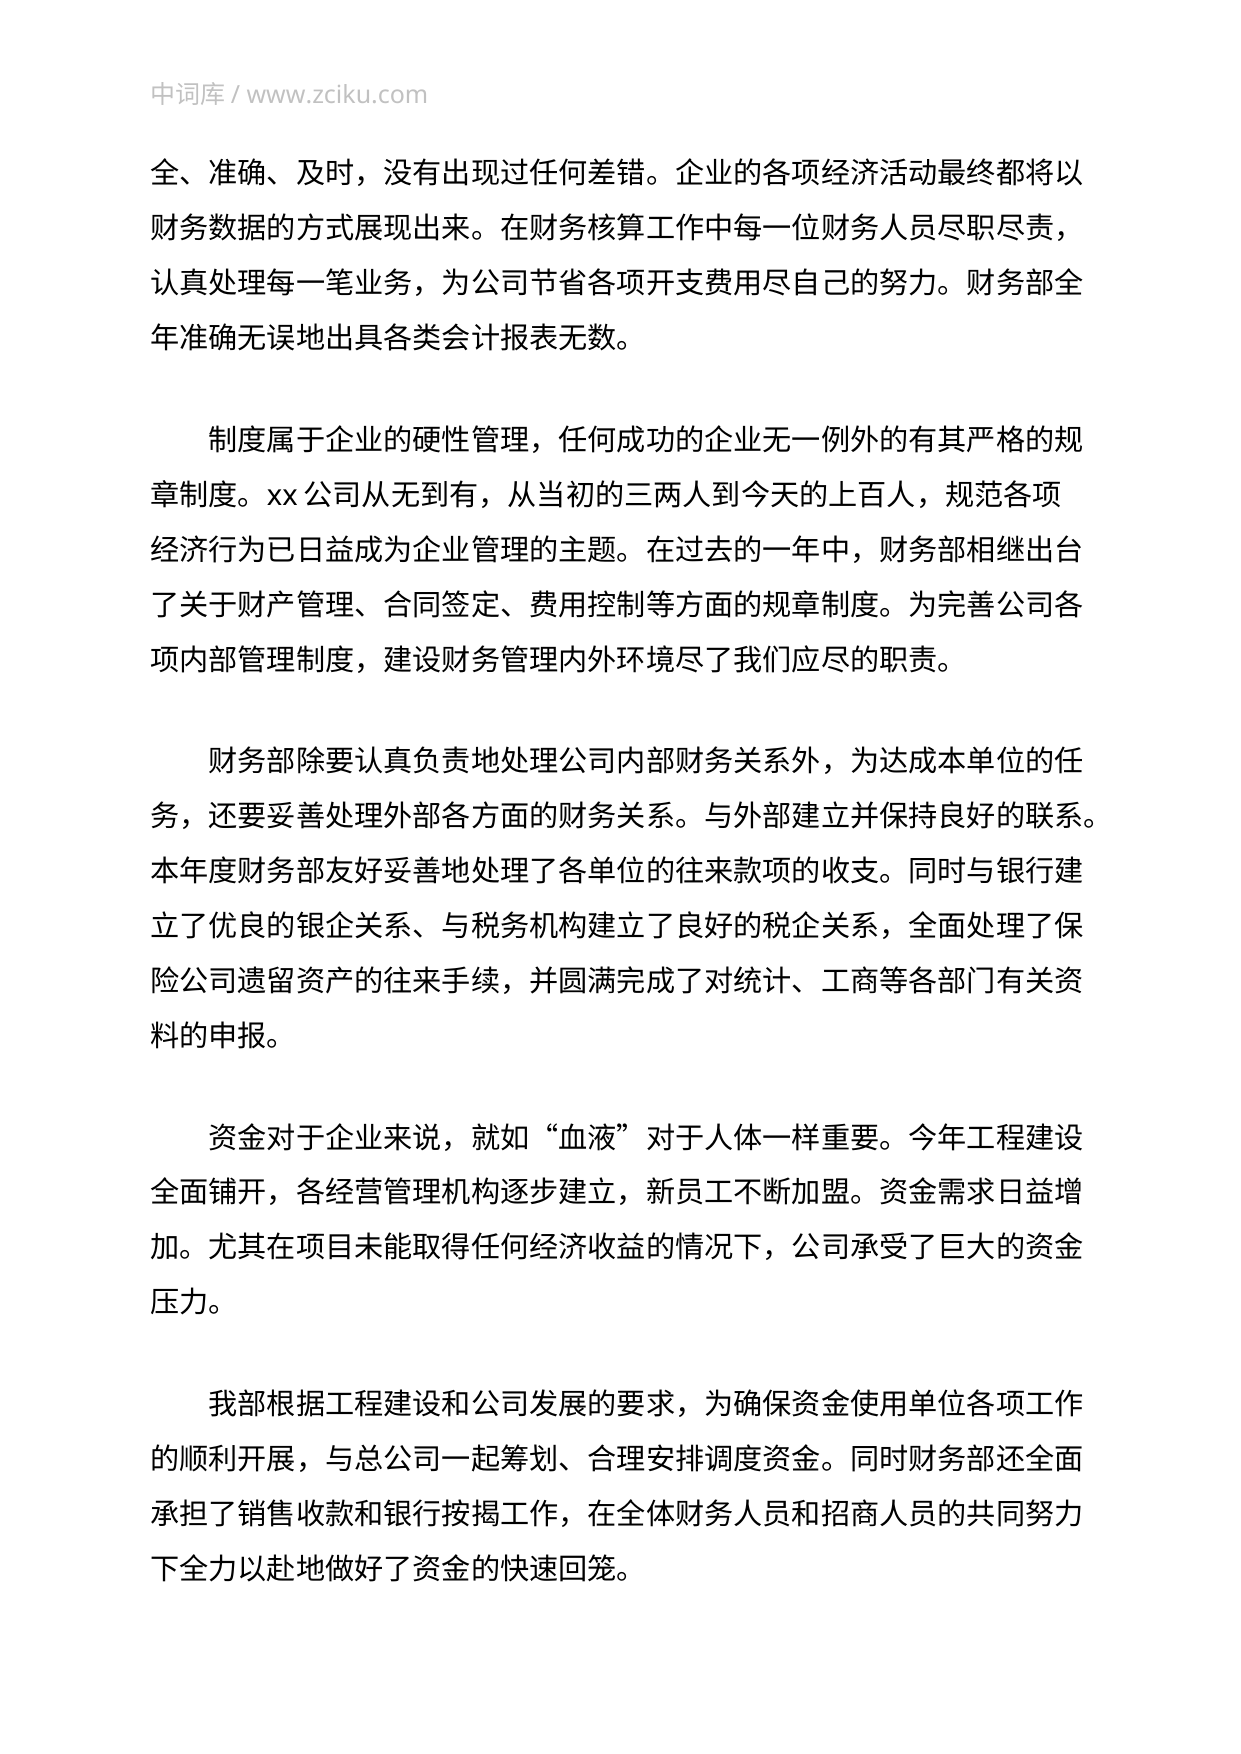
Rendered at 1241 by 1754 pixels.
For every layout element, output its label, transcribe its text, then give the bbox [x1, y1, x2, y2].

text 资金对于企业来说，就如“血液”对于人体一样重要。今年工程建设全面铺开，各经营管理机构逐步建立，新员工不断加盟。资金需求日益增加。尤其在项目未能取得任何经济收益的情况下，公司承受了巨大的资金压力。 [150, 1114, 1090, 1321]
text 财务部除要认真负责地处理公司内部财务关系外，为达成本单位的任务，还要妥善处理外部各方面的财务关系。与外部建立并保持良好的联系。本年度财务部友好妥善地处理了各单位的往来款项的收支。同时与银行建立了优良的银企关系、与税务机构建立了良好的税企关系，全面处理了保险公司遗留资产的往来手续，并圆满完成了对统计、工商等各部门有关资料的申报。 [150, 738, 1090, 1055]
text 制度属于企业的硬性管理，任何成功的企业无一例外的有其严格的规章制度。xx公司从无到有，从当初的三两人到今天的上百人，规范各项经济行为已日益成为企业管理的主题。在过去的一年中，财务部相继出台了关于财产管理、合同签定、费用控制等方面的规章制度。为完善公司各项内部管理制度，建设财务管理内外环境尽了我们应尽的职责。 [150, 416, 1090, 678]
text 我部根据工程建设和公司发展的要求，为确保资金使用单位各项工作的顺利开展，与总公司一起筹划、合理安排调度资金。同时财务部还全面承担了销售收款和银行按揭工作，在全体财务人员和招商人员的共同努力下全力以赴地做好了资金的快速回笼。 [150, 1381, 1090, 1588]
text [150, 150, 1090, 357]
